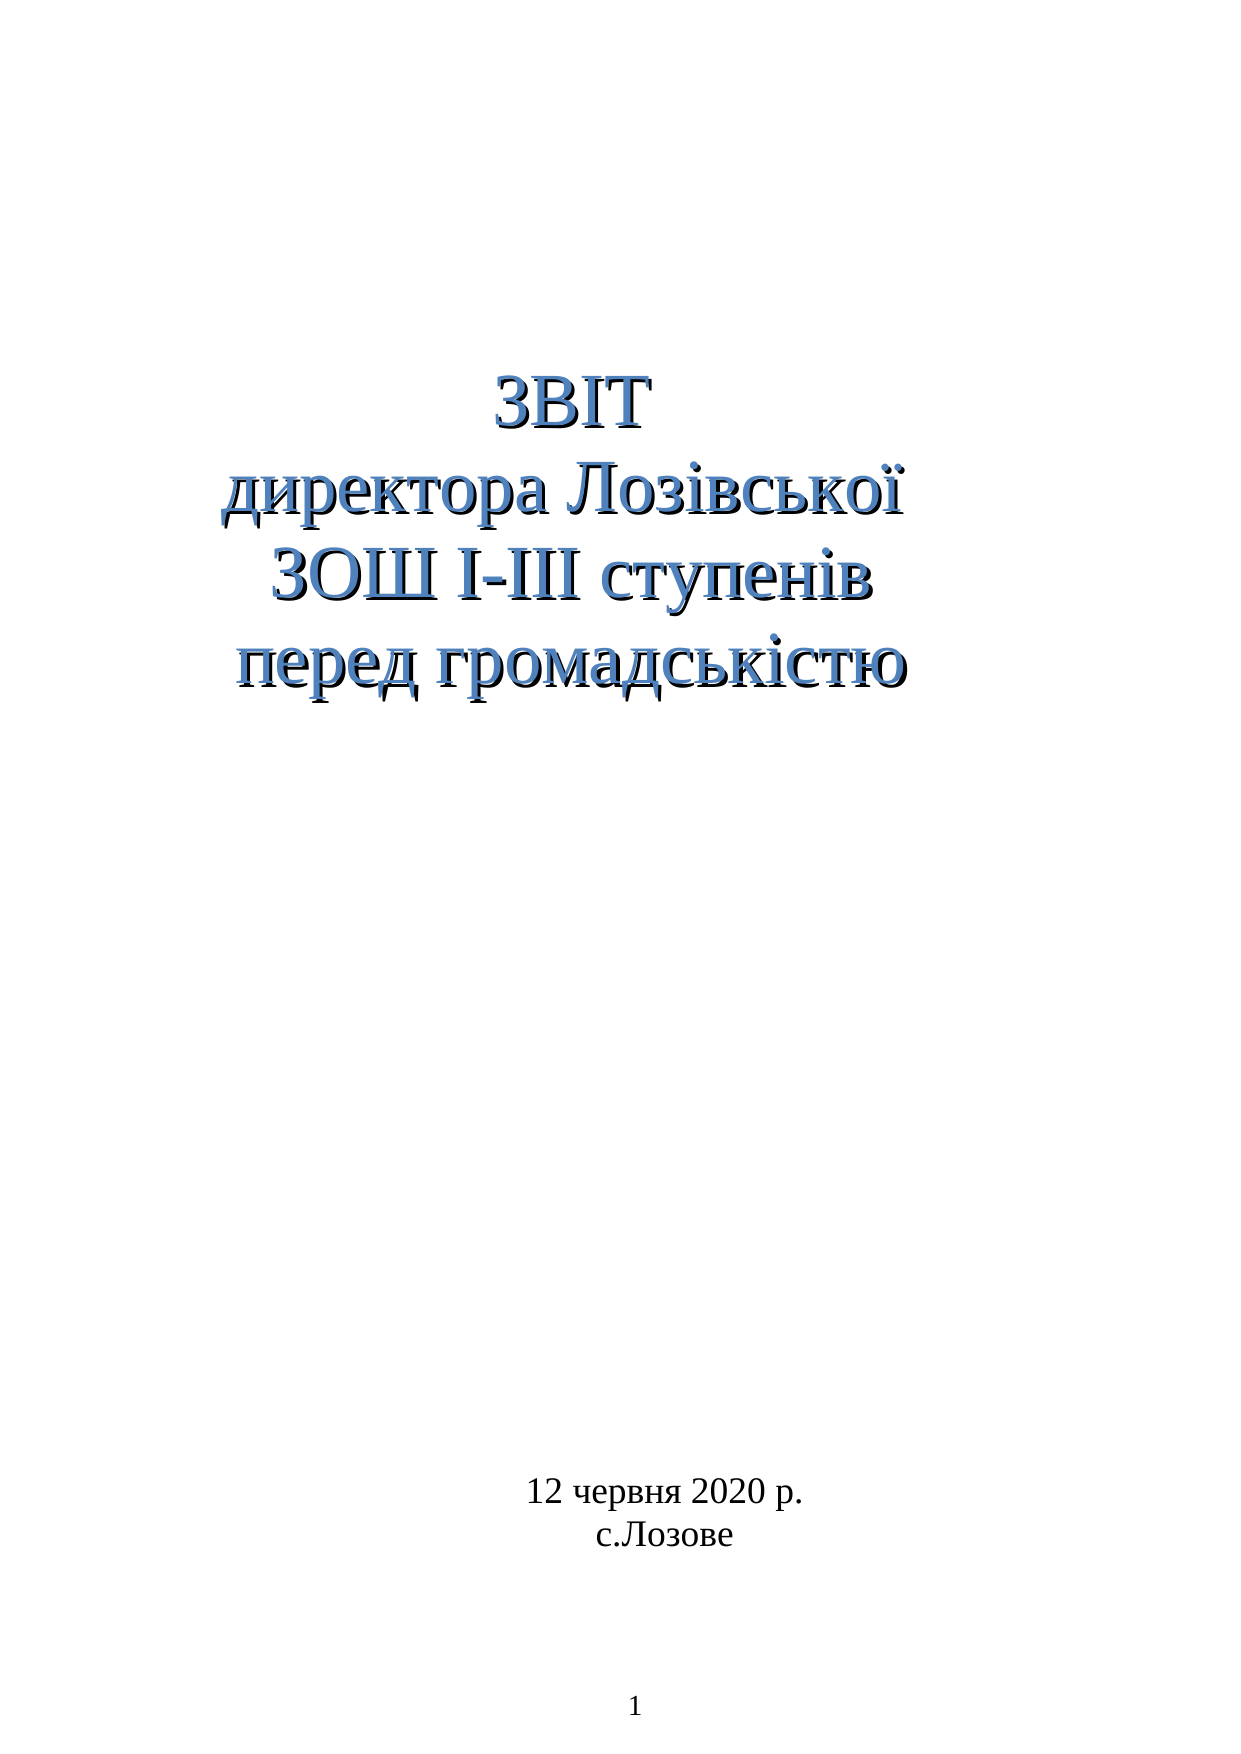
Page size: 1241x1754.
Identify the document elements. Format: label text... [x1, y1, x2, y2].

text 12 червня 2020 р. [89, 1469, 1181, 1512]
text с.Лозове [89, 1512, 1181, 1555]
